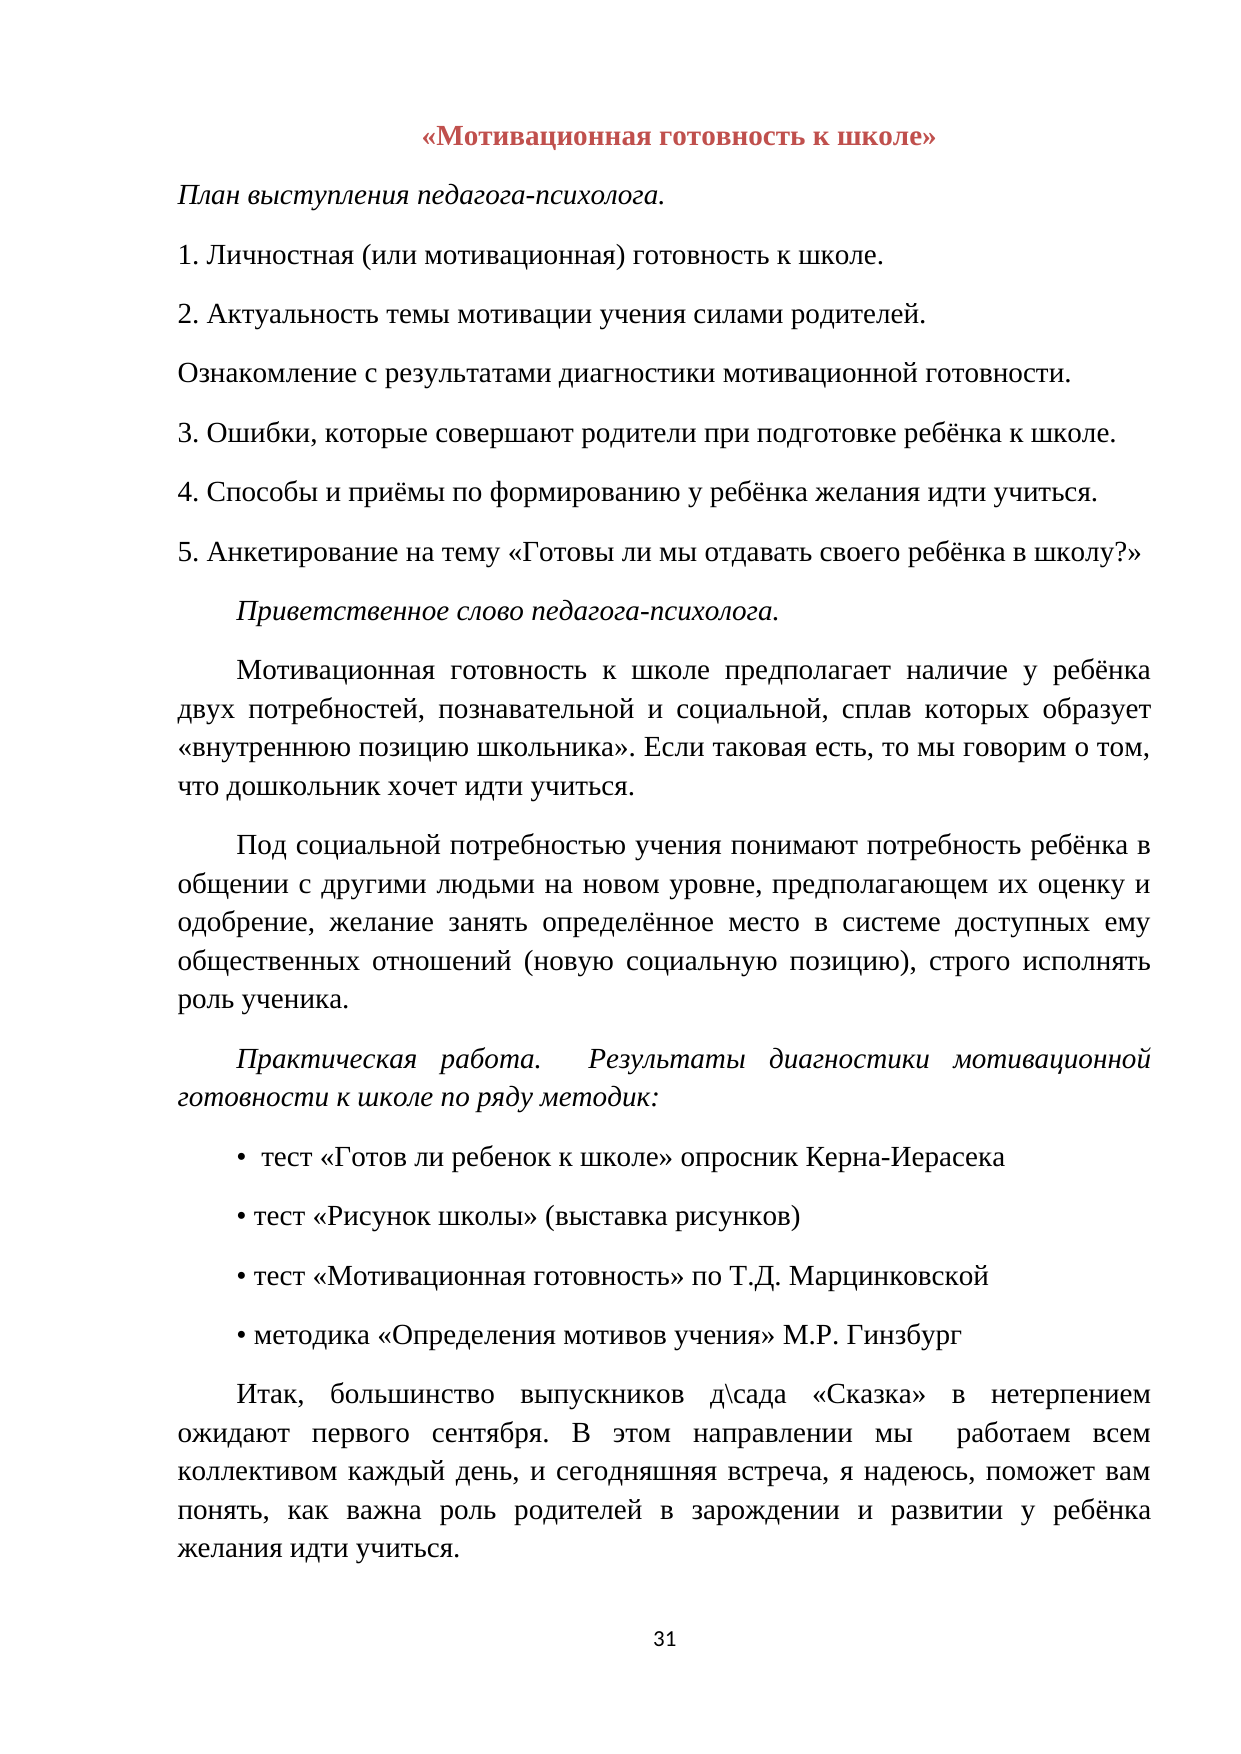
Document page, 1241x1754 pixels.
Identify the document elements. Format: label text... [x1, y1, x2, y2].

text • тест «Мотивационная готовность» по Т.Д. Марцинковской [177, 1258, 1152, 1291]
text Мотивационная готовность к школе предполагает наличие у ребёнка двух потребностей, познавательной и социальной, сплав которых образует «внутреннюю позицию школьника». Если таковая есть, то мы говорим о том, что дошкольник хочет идти учиться. [177, 652, 1152, 802]
text Приветственное слово педагога-психолога. [177, 593, 1152, 627]
text 1. Личностная (или мотивационная) готовность к школе. [177, 237, 1152, 270]
text Под социальной потребностью учения понимают потребность ребёнка в общении с другими людьми на новом уровне, предполагающем их оценку и одобрение, желание занять определённое место в системе доступных ему общественных отношений (новую социальную позицию), строго исполнять роль ученика. [177, 827, 1152, 1015]
text • тест «Рисунок школы» (выставка рисунков) [177, 1198, 1152, 1232]
text Практическая работа. Результаты диагностики мотивационной готовности к школе по ряду методик: [177, 1041, 1152, 1113]
text Итак, большинство выпускников д\сада «Сказка» в нетерпением ожидают первого сентября. В этом направлении мы работаем всем коллективом каждый день, и сегодняшняя встреча, я надеюсь, поможет вам понять, как важна роль родителей в зарождении и развитии у ребёнка желания идти учиться. [177, 1376, 1152, 1564]
text 3. Ошибки, которые совершают родители при подготовке ребёнка к школе. [177, 415, 1152, 448]
text План выступления педагога-психолога. [177, 177, 1152, 211]
text • тест «Готов ли ребенок к школе» опросник Керна-Иерасека [177, 1139, 1152, 1172]
text • методика «Определения мотивов учения» М.Р. Гинзбург [177, 1317, 1152, 1351]
text 4. Способы и приёмы по формированию у ребёнка желания идти учиться. [177, 474, 1152, 508]
text 2. Актуальность темы мотивации учения силами родителей. [177, 296, 1152, 330]
text Ознакомление с результатами диагностики мотивационной готовности. [177, 356, 1152, 389]
text «Мотивационная готовность к школе» [266, 118, 1093, 152]
text 5. Анкетирование на тему «Готовы ли мы отдавать своего ребёнка в школу?» [177, 534, 1152, 567]
